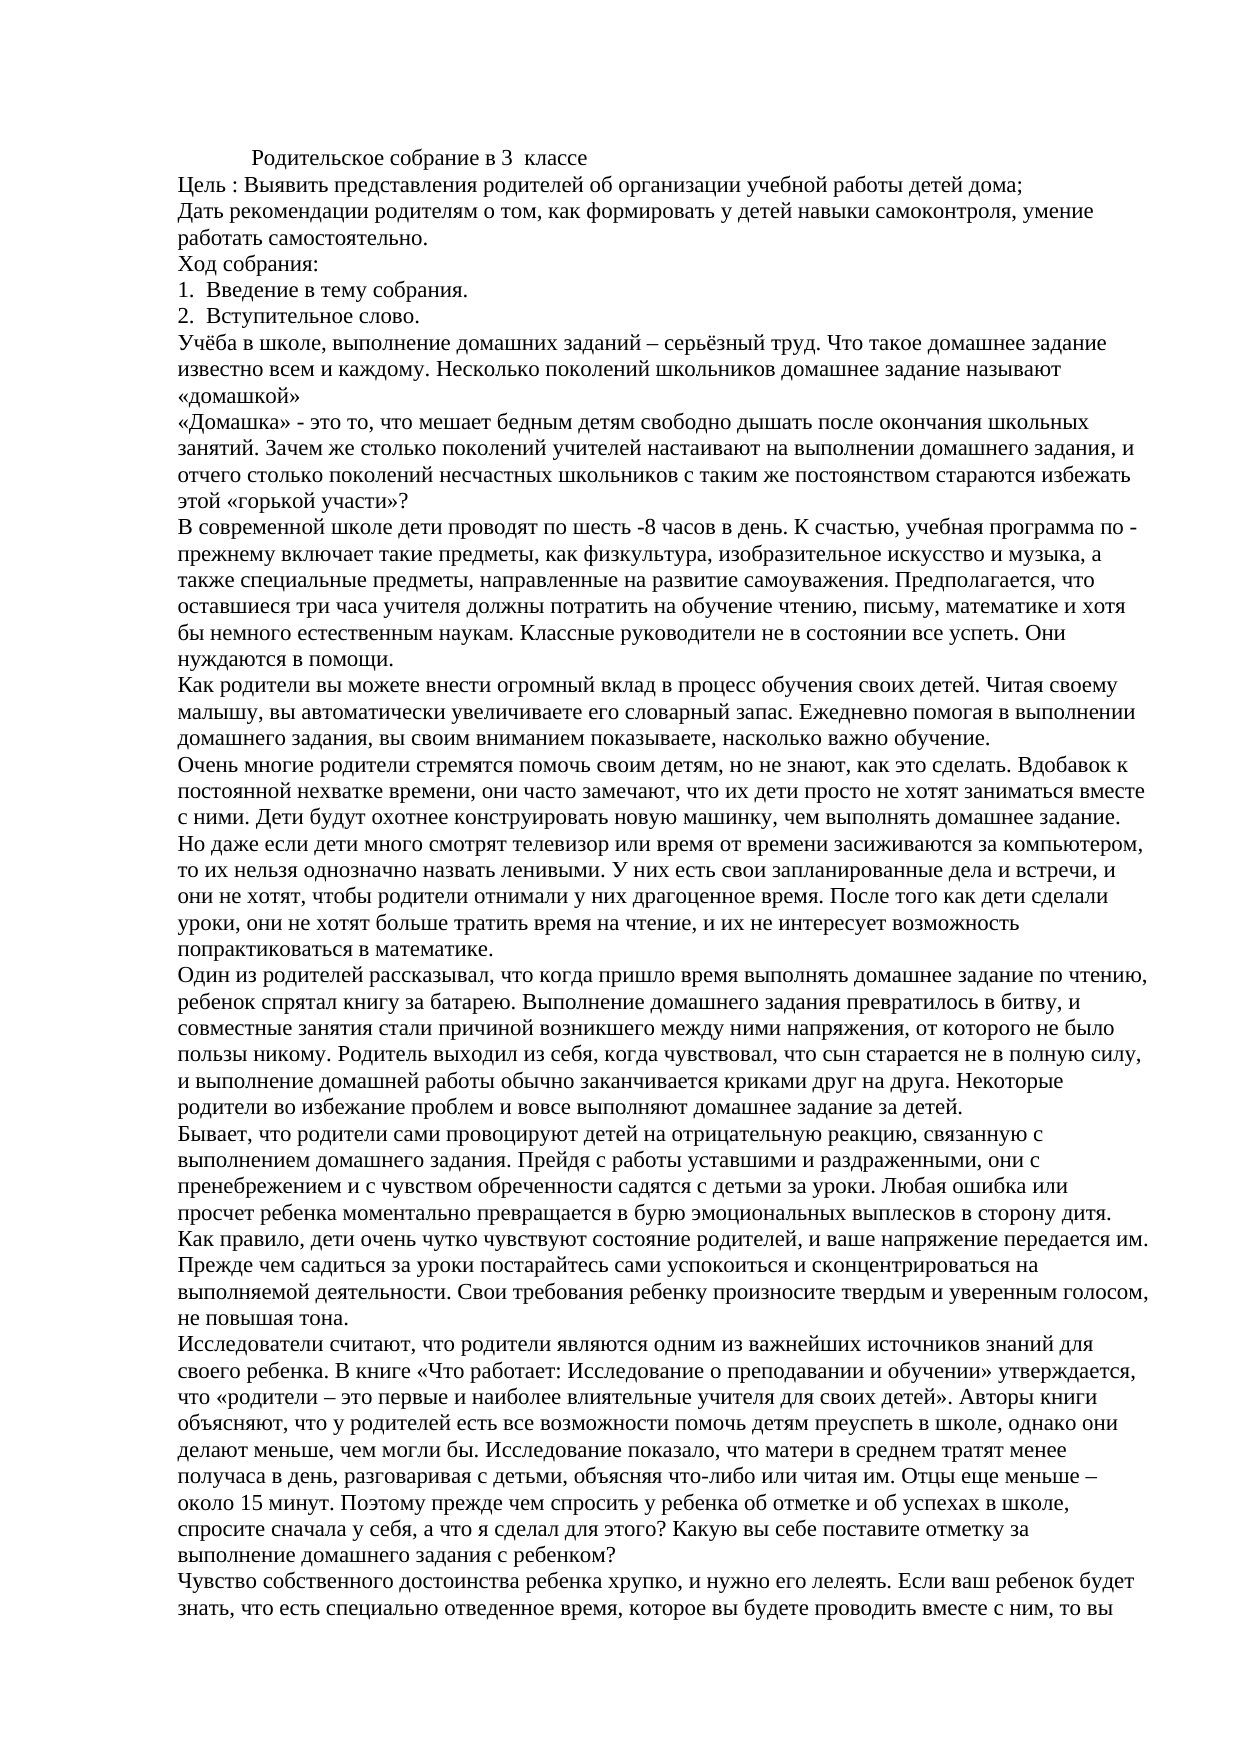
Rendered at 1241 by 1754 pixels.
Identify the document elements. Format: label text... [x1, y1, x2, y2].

text Учёба в школе, выполнение домашних заданий – серьёзный труд. Что такое домашнее задание известно всем и каждому. Несколько поколений школьников домашнее задание называют «домашкой» [177, 329, 1152, 408]
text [177, 1568, 1152, 1620]
text Родительское собрание в 3 классе [177, 144, 1152, 171]
text Цель : Выявить представления родителей об организации учебной работы детей дома; [177, 171, 1152, 197]
text Как родители вы можете внести огромный вклад в процесс обучения своих детей. Читая своему малышу, вы автоматически увеличиваете его словарный запас. Ежедневно помогая в выполнении домашнего задания, вы своим вниманием показываете, насколько важно обучение. [177, 672, 1152, 751]
text Очень многие родители стремятся помочь своим детям, но не знают, как это сделать. Вдобавок к постоянной нехватке времени, они часто замечают, что их дети просто не хотят заниматься вместе с ними. Дети будут охотнее конструировать новую машинку, чем выполнять домашнее задание. Но даже если дети много смотрят телевизор или время от времени засиживаются за компьютером, то их нельзя однозначно назвать ленивыми. У них есть свои запланированные дела и встречи, и они не хотят, чтобы родители отнимали у них драгоценное время. После того как дети сделали уроки, они не хотят больше тратить время на чтение, и их не интересует возможность попрактиковаться в математике. [177, 751, 1152, 961]
text Один из родителей рассказывал, что когда пришло время выполнять домашнее задание по чтению, ребенок спрятал книгу за батарею. Выполнение домашнего задания превратилось в битву, и совместные занятия стали причиной возникшего между ними напряжения, от которого не было пользы никому. Родитель выходил из себя, когда чувствовал, что сын старается не в полную силу, и выполнение домашней работы обычно заканчивается криками друг на друга. Некоторые родители во избежание проблем и вовсе выполняют домашнее задание за детей. [177, 961, 1152, 1119]
text В современной школе дети проводят по шесть -8 часов в день. К счастью, учебная программа по - прежнему включает такие предметы, как физкультура, изобразительное искусство и музыка, а также специальные предметы, направленные на развитие самоуважения. Предполагается, что оставшиеся три часа учителя должны потратить на обучение чтению, письму, математике и хотя бы немного естественным наукам. Классные руководители не в состоянии все успеть. Они нуждаются в помощи. [177, 513, 1152, 672]
text «Домашка» - это то, что мешает бедным детям свободно дышать после окончания школьных занятий. Зачем же столько поколений учителей настаивают на выполнении домашнего задания, и отчего столько поколений несчастных школьников с таким же постоянством стараются избежать этой «горькой участи»? [177, 408, 1152, 513]
text Исследователи считают, что родители являются одним из важнейших источников знаний для своего ребенка. В книге «Что работает: Исследование о преподавании и обучении» утверждается, что «родители – это первые и наиболее влиятельные учителя для своих детей». Авторы книги объясняют, что у родителей есть все возможности помочь детям преуспеть в школе, однако они делают меньше, чем могли бы. Исследование показало, что матери в среднем тратят менее получаса в день, разговаривая с детьми, объясняя что-либо или читая им. Отцы еще меньше – около 15 минут. Поэтому прежде чем спросить у ребенка об отметке и об успехах в школе, спросите сначала у себя, а что я сделал для этого? Какую вы себе поставите отметку за выполнение домашнего задания с ребенком? [177, 1330, 1152, 1568]
text 2. Вступительное слово. [177, 303, 1152, 329]
text Бывает, что родители сами провоцируют детей на отрицательную реакцию, связанную с выполнением домашнего задания. Прейдя с работы уставшими и раздраженными, они с пренебрежением и с чувством обреченности садятся с детьми за уроки. Любая ошибка или просчет ребенка моментально превращается в бурю эмоциональных выплесков в сторону дитя. Как правило, дети очень чутко чувствуют состояние родителей, и ваше напряжение передается им. Прежде чем садиться за уроки постарайтесь сами успокоиться и сконцентрироваться на выполняемой деятельности. Свои требования ребенку произносите твердым и уверенным голосом, не повышая тона. [177, 1119, 1152, 1330]
text Ход собрания: [177, 250, 1152, 276]
text 1. Введение в тему собрания. [177, 276, 1152, 303]
text Дать рекомендации родителям о том, как формировать у детей навыки самоконтроля, умение работать самостоятельно. [177, 197, 1152, 250]
